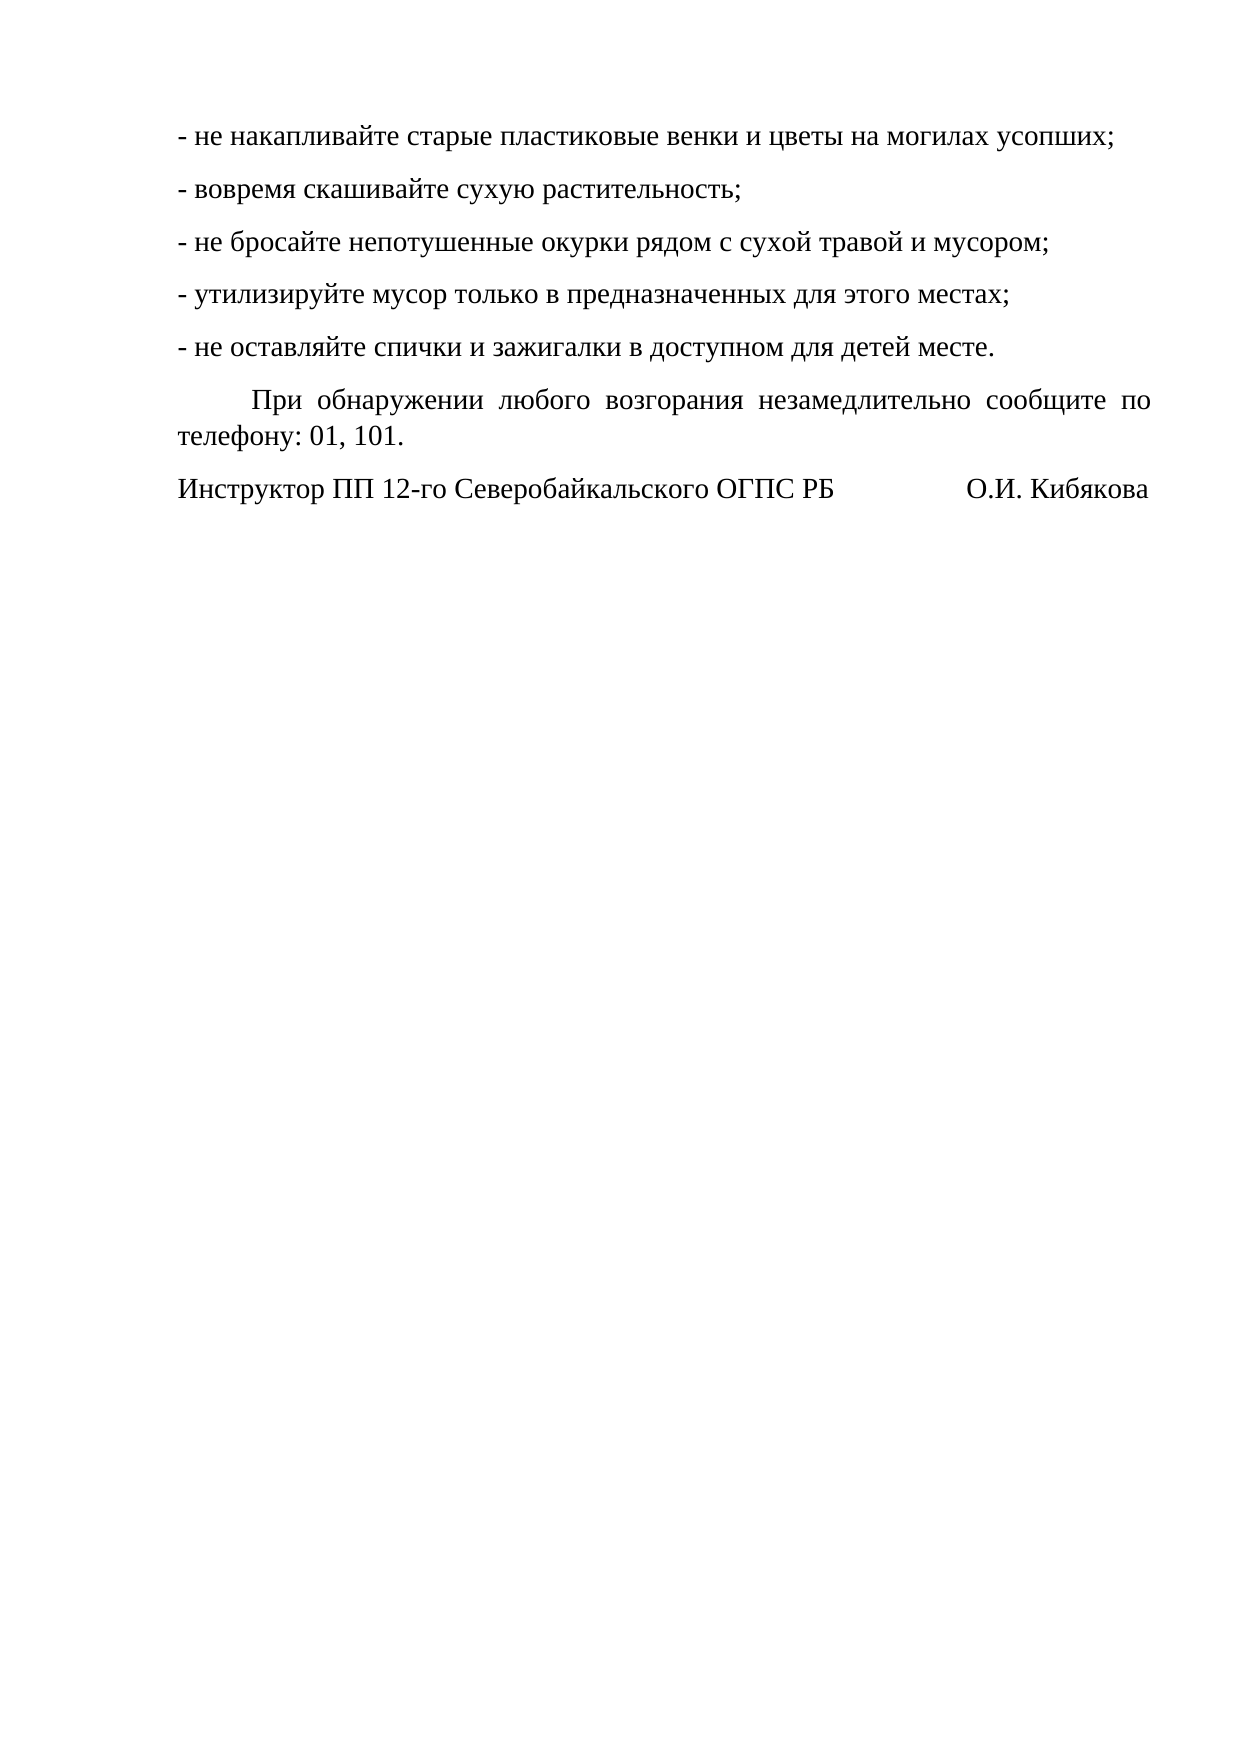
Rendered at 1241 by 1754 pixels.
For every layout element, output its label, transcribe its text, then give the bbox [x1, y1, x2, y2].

text - утилизируйте мусор только в предназначенных для этого местах; [177, 277, 1152, 310]
text - не оставляйте спички и зажигалки в доступном для детей месте. [177, 329, 1152, 363]
text - не накапливайте старые пластиковые венки и цветы на могилах усопших; [177, 118, 1152, 152]
text - не бросайте непотушенные окурки рядом с сухой травой и мусором; [177, 224, 1152, 257]
text При обнаружении любого возгорания незамедлительно сообщите по телефону: 01, 101. [177, 382, 1152, 452]
text - вовремя скашивайте сухую растительность; [177, 171, 1152, 204]
text Инструктор ПП 12-го Северобайкальского ОГПС РБ О.И. Кибякова [177, 471, 1152, 505]
